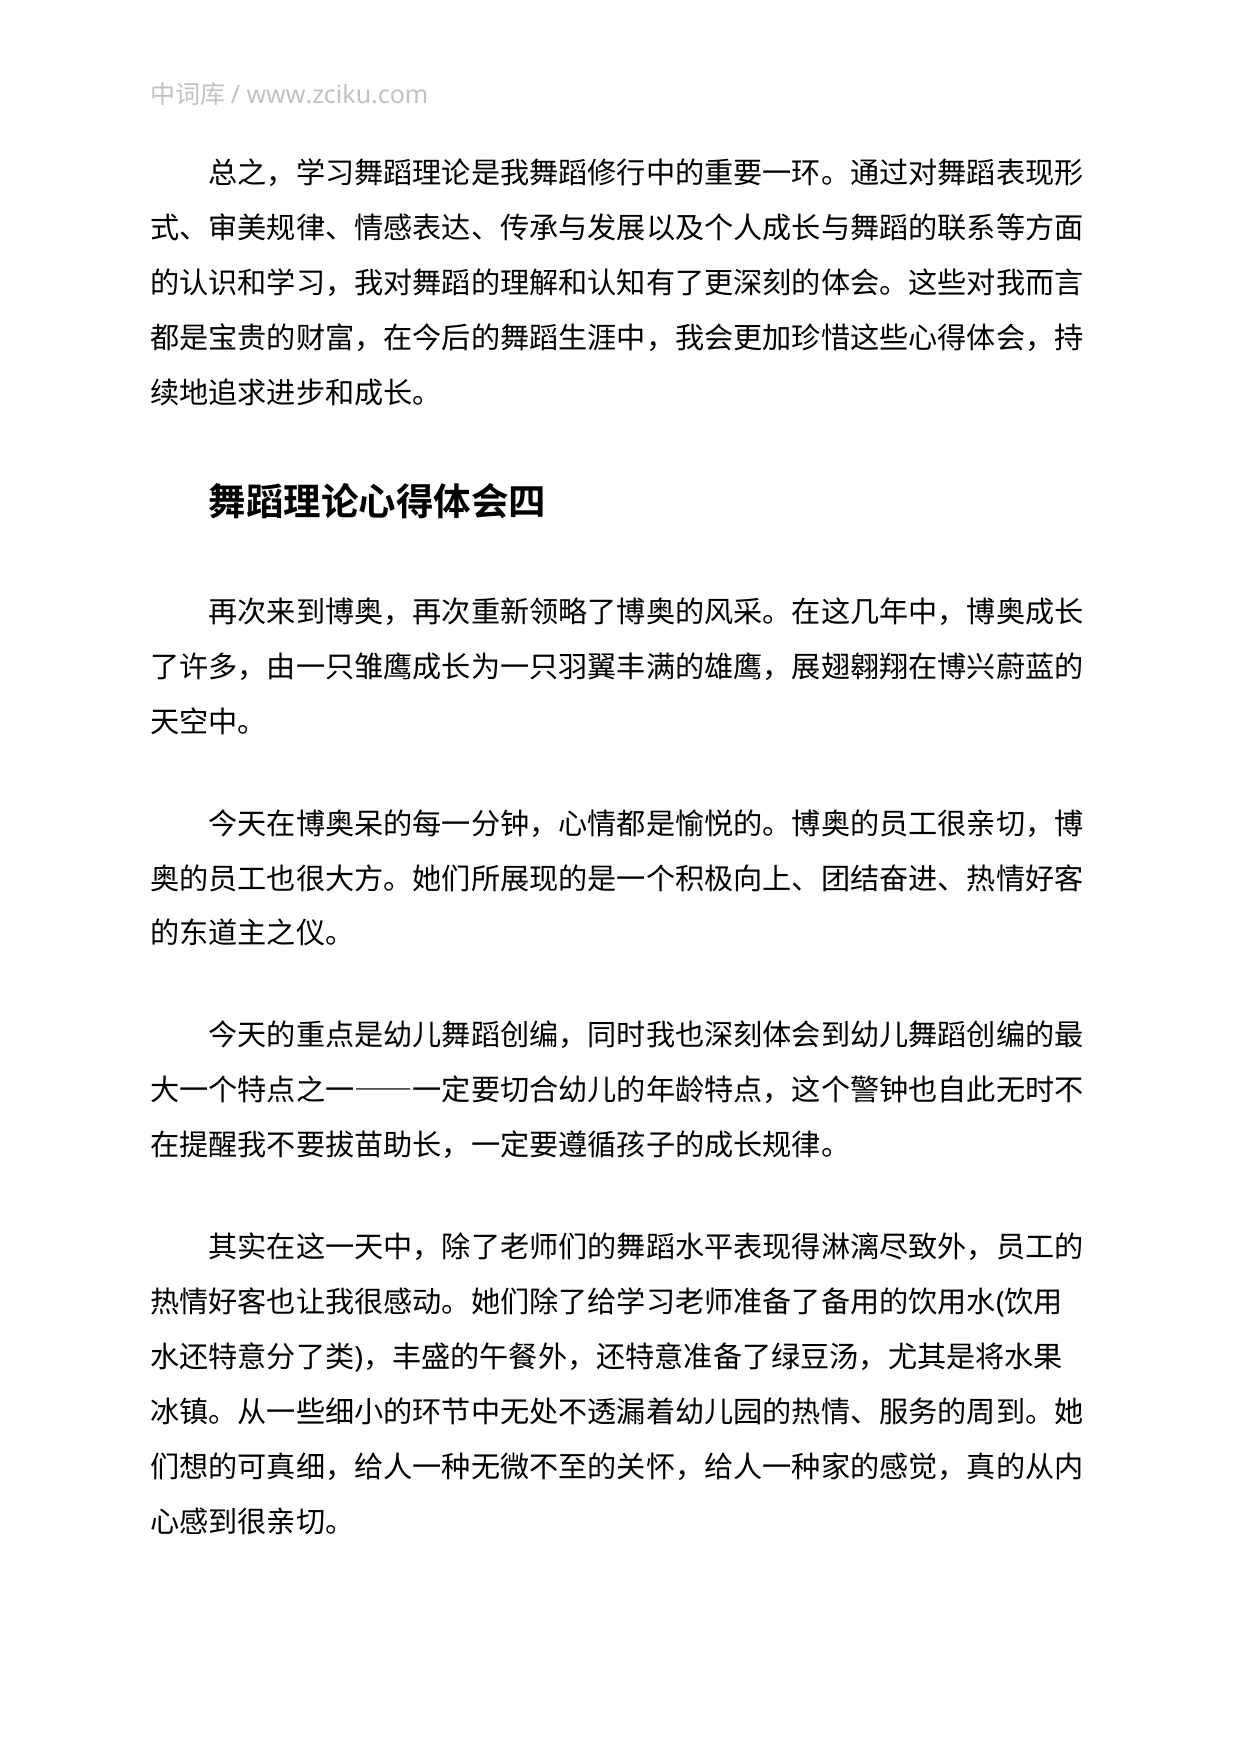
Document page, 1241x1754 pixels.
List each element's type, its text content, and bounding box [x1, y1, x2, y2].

text 其实在这一天中，除了老师们的舞蹈水平表现得淋漓尽致外，员工的热情好客也让我很感动。她们除了给学习老师准备了备用的饮用水(饮用水还特意分了类)，丰盛的午餐外，还特意准备了绿豆汤，尤其是将水果冰镇。从一些细小的环节中无处不透漏着幼儿园的热情、服务的周到。她们想的可真细，给人一种无微不至的关怀，给人一种家的感觉，真的从内心感到很亲切。 [150, 1223, 1090, 1540]
text 今天在博奥呆的每一分钟，心情都是愉悦的。博奥的员工很亲切，博奥的员工也很大方。她们所展现的是一个积极向上、团结奋进、热情好客的东道主之仪。 [150, 800, 1090, 952]
text 今天的重点是幼儿舞蹈创编，同时我也深刻体会到幼儿舞蹈创编的最大一个特点之一——一定要切合幼儿的年龄特点，这个警钟也自此无时不在提醒我不要拔苗助长，一定要遵循孩子的成长规律。 [150, 1012, 1090, 1164]
text 总之，学习舞蹈理论是我舞蹈修行中的重要一环。通过对舞蹈表现形式、审美规律、情感表达、传承与发展以及个人成长与舞蹈的联系等方面的认识和学习，我对舞蹈的理解和认知有了更深刻的体会。这些对我而言都是宝贵的财富，在今后的舞蹈生涯中，我会更加珍惜这些心得体会，持续地追求进步和成长。 [150, 150, 1090, 412]
text 舞蹈理论心得体会四 [150, 471, 1090, 526]
text 再次来到博奥，再次重新领略了博奥的风采。在这几年中，博奥成长了许多，由一只雏鹰成长为一只羽翼丰满的雄鹰，展翅翱翔在博兴蔚蓝的天空中。 [150, 589, 1090, 741]
